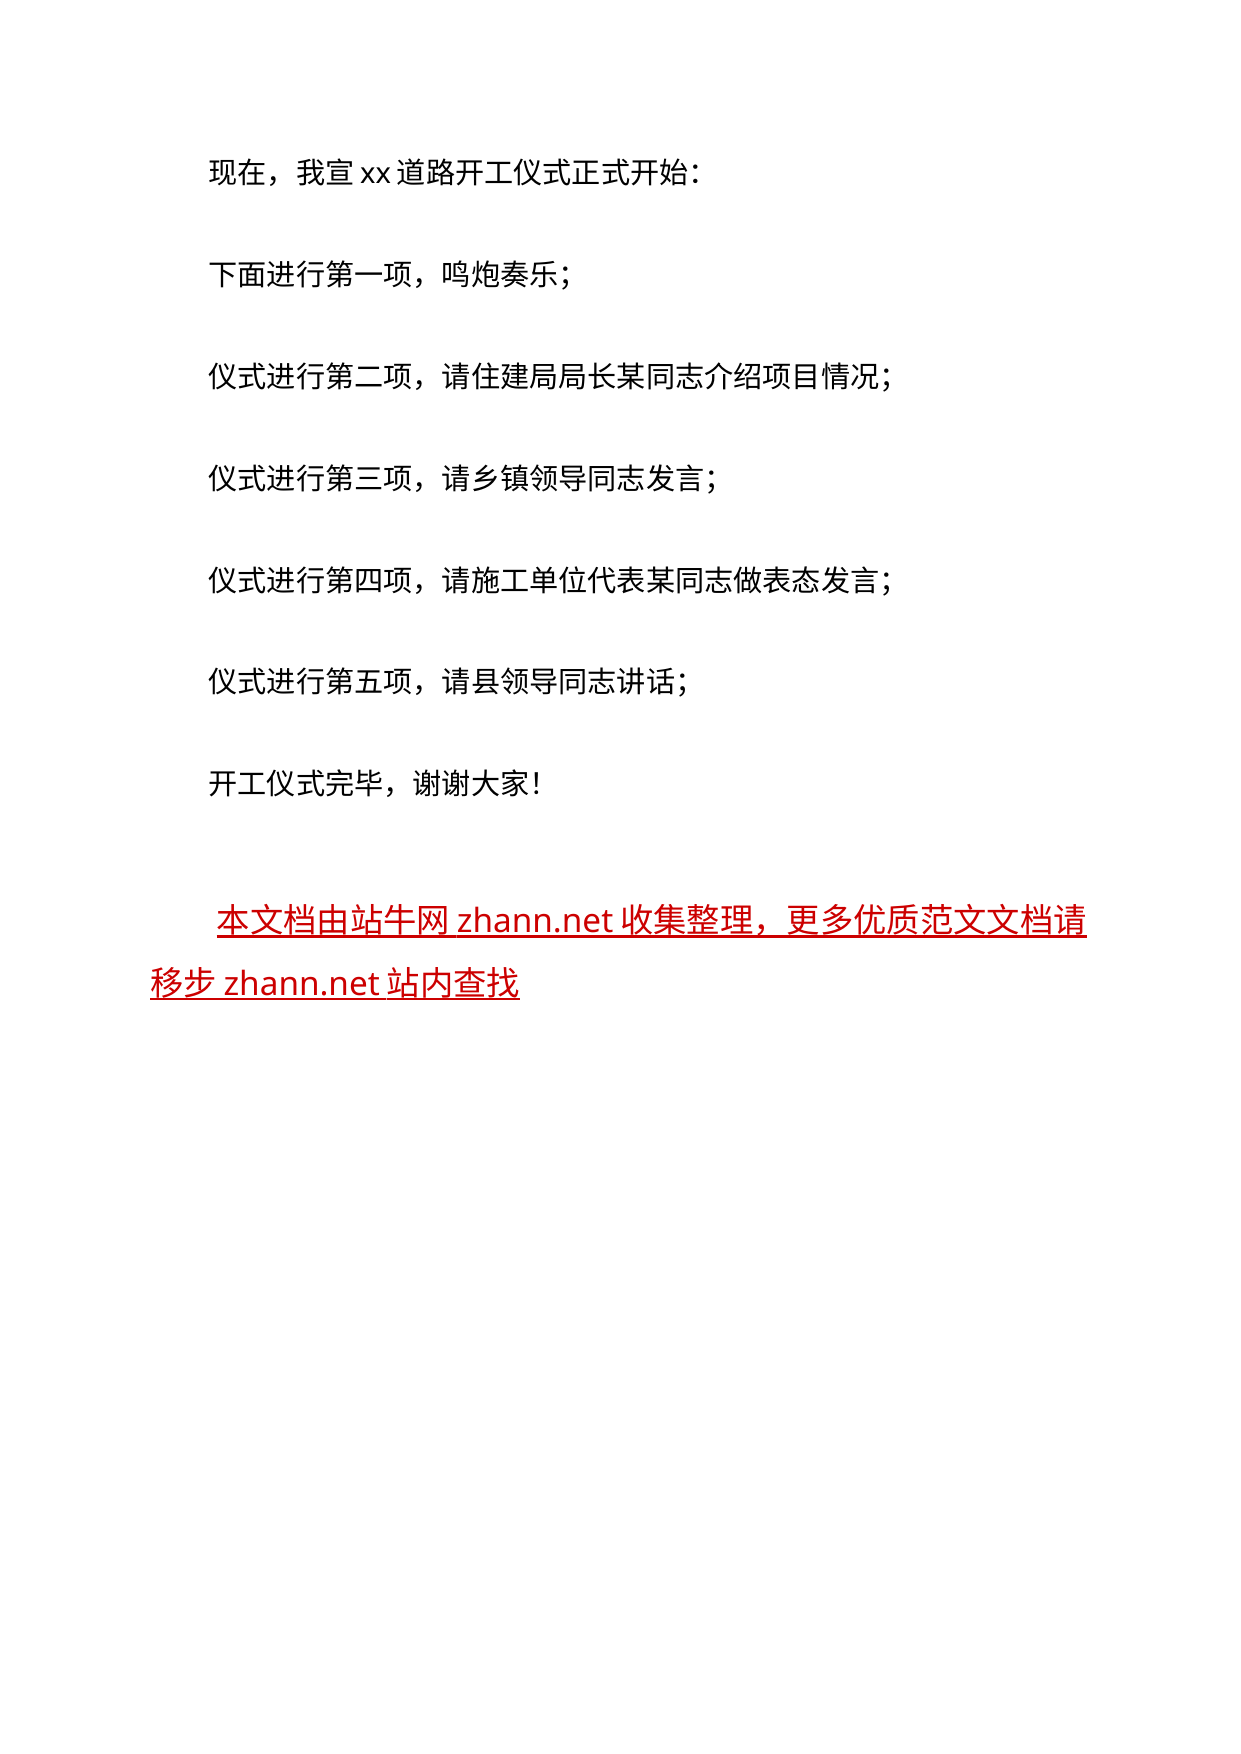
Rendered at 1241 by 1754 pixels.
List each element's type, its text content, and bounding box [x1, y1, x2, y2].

text 现在，我宣xx道路开工仪式正式开始： [150, 150, 1090, 192]
text 仪式进行第二项，请住建局局长某同志介绍项目情况； [150, 354, 1090, 396]
text 下面进行第一项，鸣炮奏乐； [150, 252, 1090, 294]
text 仪式进行第四项，请施工单位代表某同志做表态发言； [150, 557, 1090, 599]
text 开工仪式完毕，谢谢大家！ [150, 761, 1090, 803]
text 仪式进行第五项，请县领导同志讲话； [150, 659, 1090, 701]
text 本文档由站牛网zhann.net收集整理，更多优质范文文档请移步zhann.net站内查找 [150, 894, 1090, 1005]
text 仪式进行第三项，请乡镇领导同志发言； [150, 456, 1090, 498]
